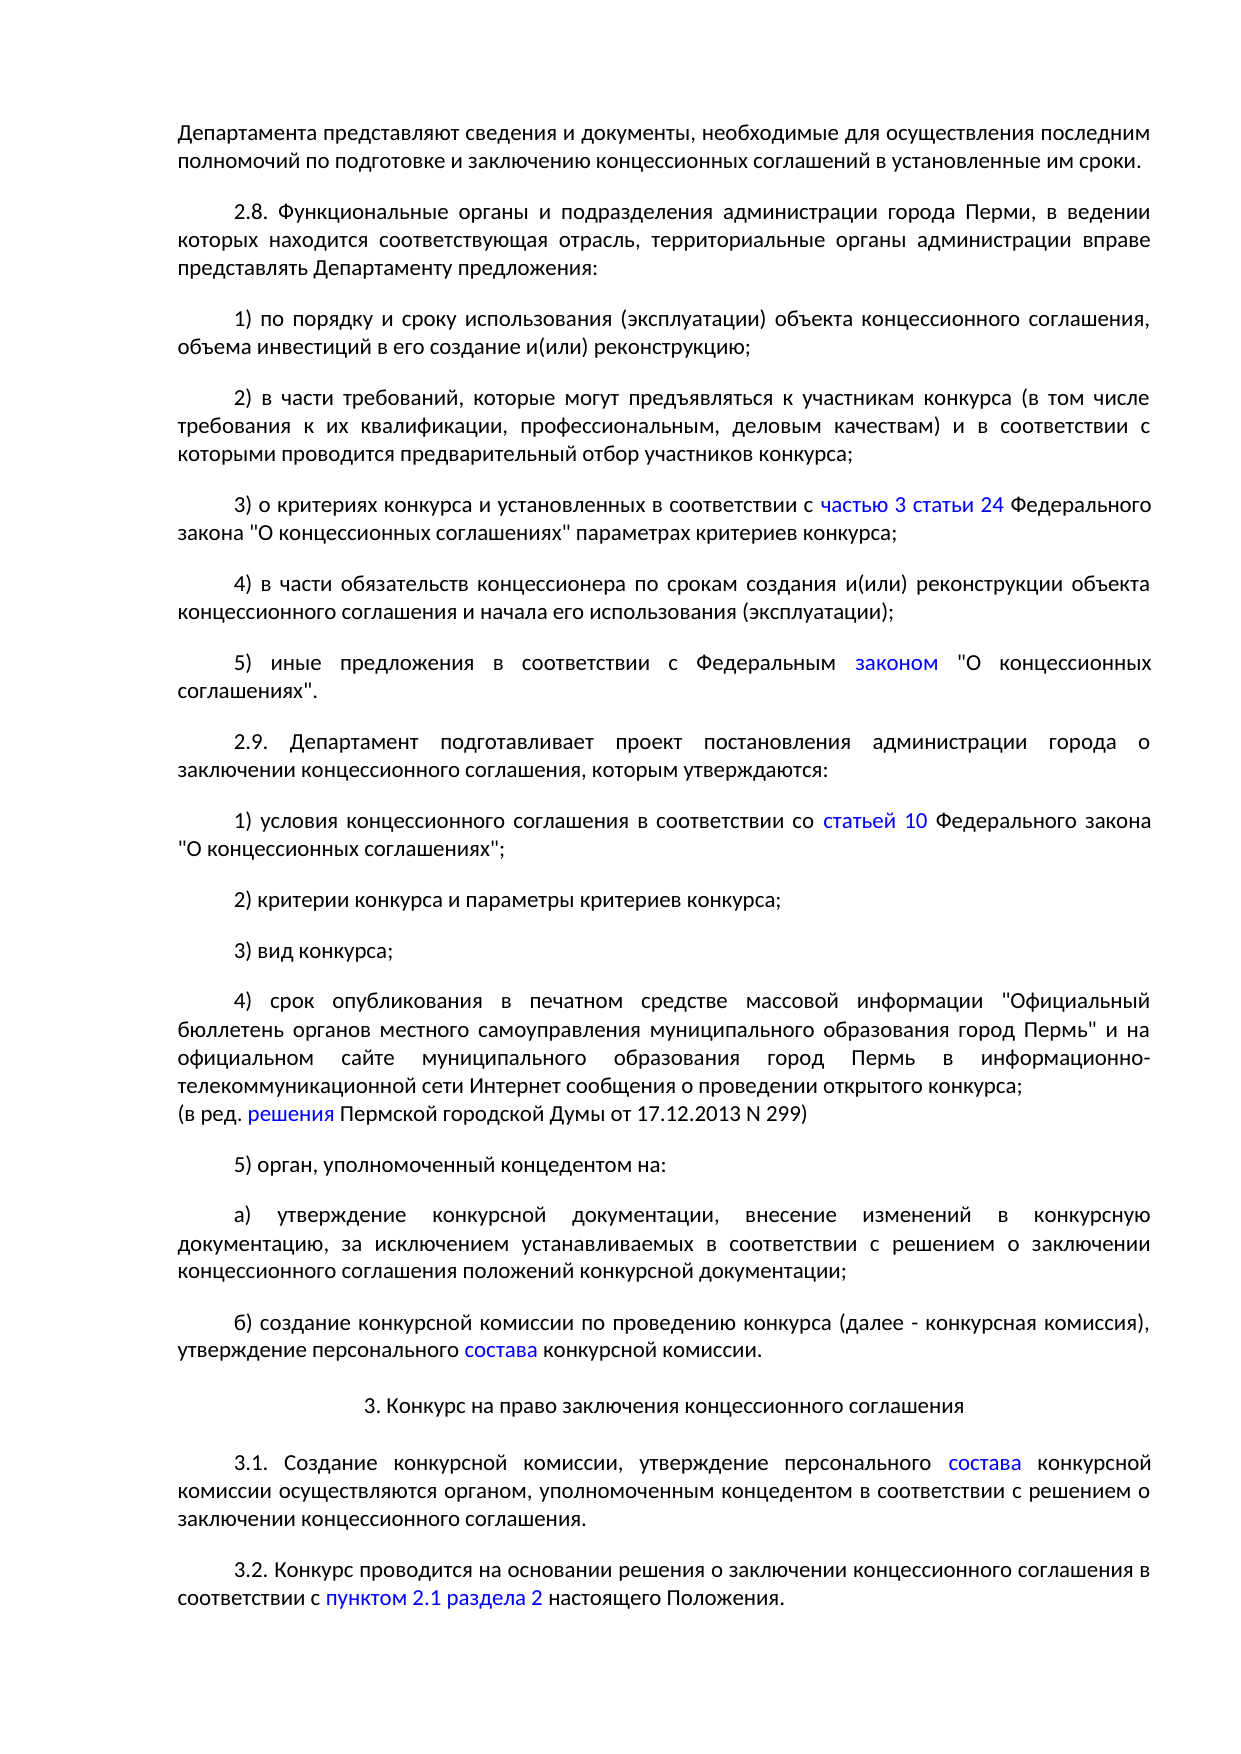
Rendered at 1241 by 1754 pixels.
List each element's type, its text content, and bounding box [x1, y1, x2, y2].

text 2) критерии конкурса и параметры критериев конкурса; [177, 885, 1152, 913]
text б) создание конкурсной комиссии по проведению конкурса (далее - конкурсная комиссия), утверждение персонального состава конкурсной комиссии. [177, 1308, 1152, 1364]
text (в ред. решения Пермской городской Думы от 17.12.2013 N 299) [177, 1099, 1152, 1127]
text 4) срок опубликования в печатном средстве массовой информации "Официальный бюллетень органов местного самоуправления муниципального образования город Пермь" и на официальном сайте муниципального образования город Пермь в информационно-телекоммуникационной сети Интернет сообщения о проведении открытого конкурса; [177, 987, 1152, 1099]
text 3.1. Создание конкурсной комиссии, утверждение персонального состава конкурсной комиссии осуществляются органом, уполномоченным концедентом в соответствии с решением о заключении концессионного соглашения. [177, 1448, 1152, 1532]
text 1) по порядку и сроку использования (эксплуатации) объекта концессионного соглашения, объема инвестиций в его создание и(или) реконструкцию; [177, 304, 1152, 360]
text 3) о критериях конкурса и установленных в соответствии с частью 3 статьи 24 Федерального закона "О концессионных соглашениях" параметрах критериев конкурса; [177, 490, 1152, 546]
text 3.2. Конкурс проводится на основании решения о заключении концессионного соглашения в соответствии с пунктом 2.1 раздела 2 настоящего Положения. [177, 1555, 1152, 1611]
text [177, 118, 1152, 174]
text а) утверждение конкурсной документации, внесение изменений в конкурсную документацию, за исключением устанавливаемых в соответствии с решением о заключении концессионного соглашения положений конкурсной документации; [177, 1201, 1152, 1285]
text 2.8. Функциональные органы и подразделения администрации города Перми, в ведении которых находится соответствующая отрасль, территориальные органы администрации вправе представлять Департаменту предложения: [177, 197, 1152, 281]
text 2.9. Департамент подготавливает проект постановления администрации города о заключении концессионного соглашения, которым утверждаются: [177, 727, 1152, 783]
text 4) в части обязательств концессионера по срокам создания и(или) реконструкции объекта концессионного соглашения и начала его использования (эксплуатации); [177, 569, 1152, 625]
text 3. Конкурс на право заключения концессионного соглашения [177, 1392, 1152, 1420]
text 1) условия концессионного соглашения в соответствии со статьей 10 Федерального закона "О концессионных соглашениях"; [177, 806, 1152, 862]
text 5) орган, уполномоченный концедентом на: [177, 1150, 1152, 1178]
text 2) в части требований, которые могут предъявляться к участникам конкурса (в том числе требования к их квалификации, профессиональным, деловым качествам) и в соответствии с которыми проводится предварительный отбор участников конкурса; [177, 383, 1152, 467]
text 5) иные предложения в соответствии с Федеральным законом "О концессионных соглашениях". [177, 648, 1152, 704]
text 3) вид конкурса; [177, 936, 1152, 964]
